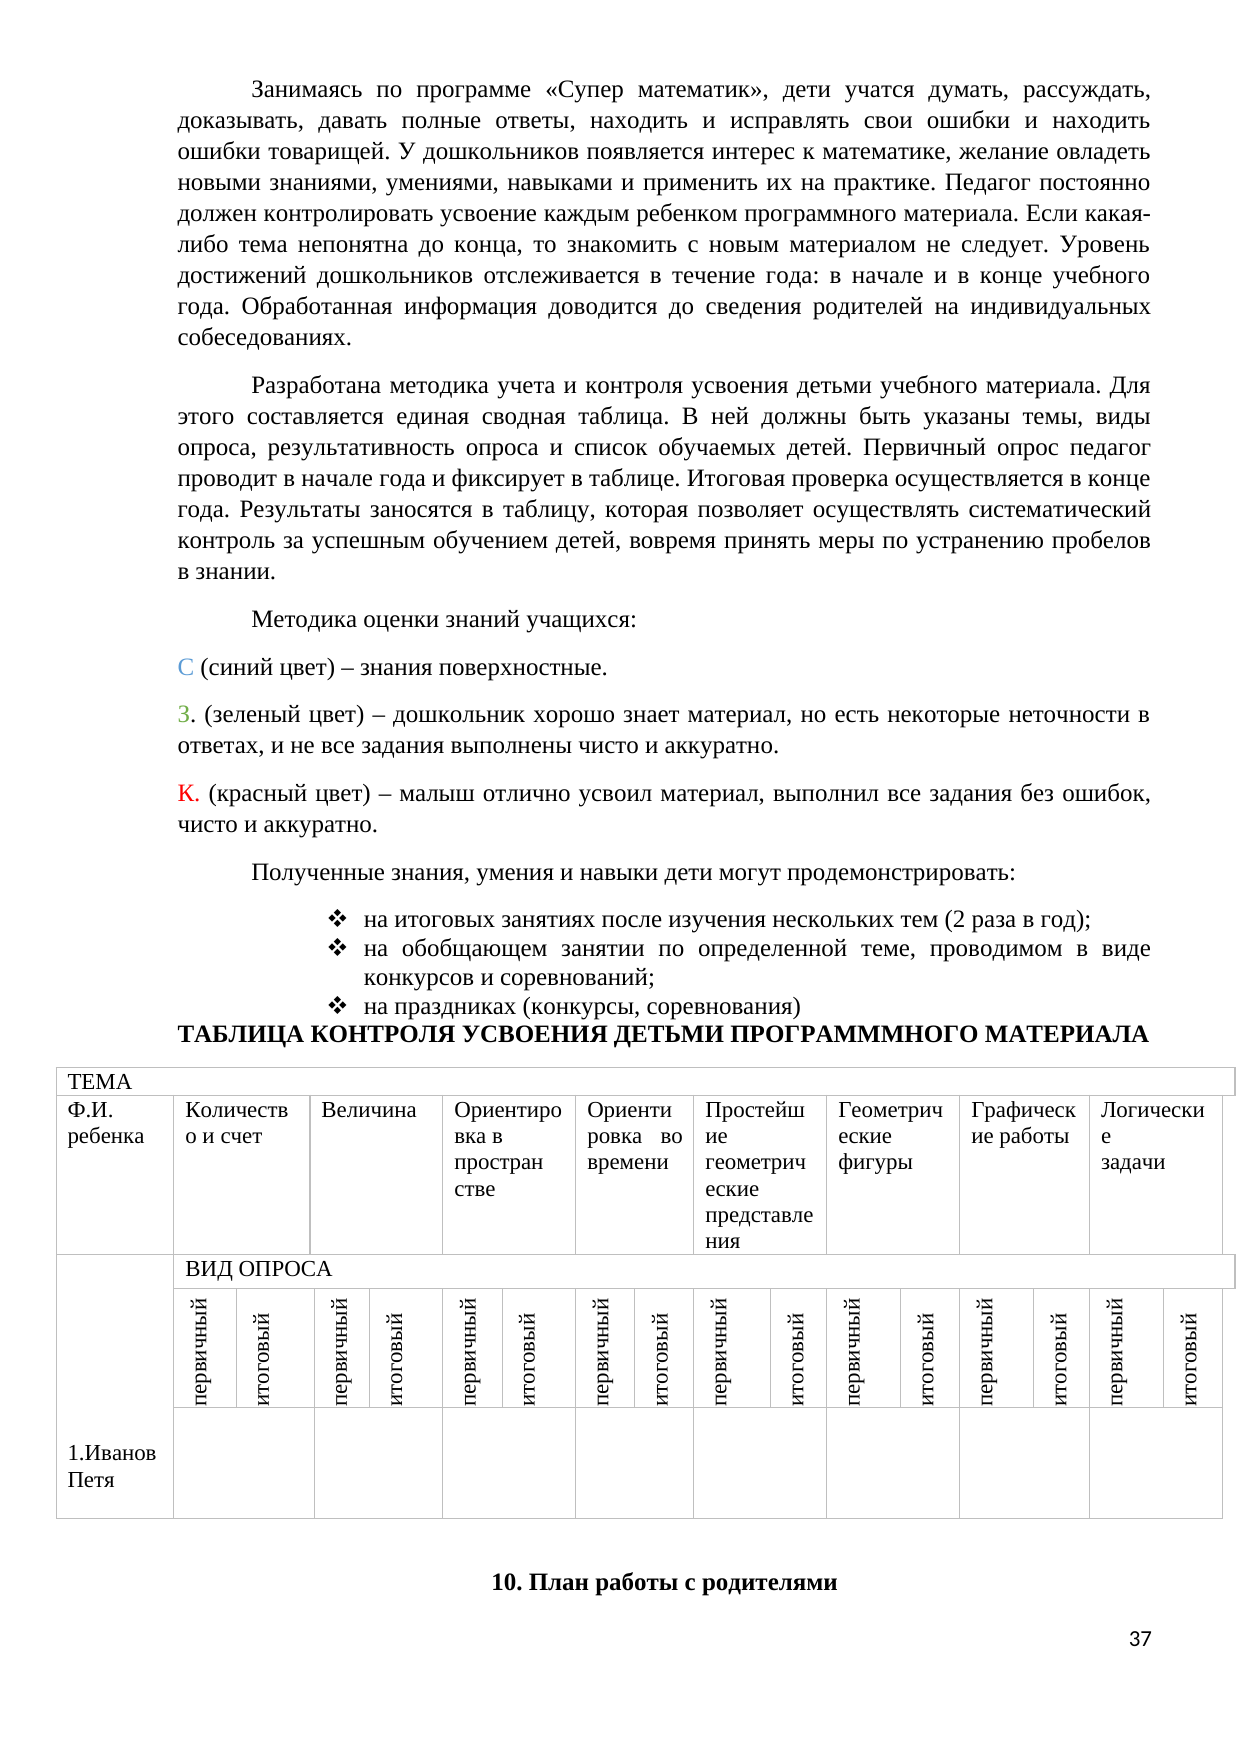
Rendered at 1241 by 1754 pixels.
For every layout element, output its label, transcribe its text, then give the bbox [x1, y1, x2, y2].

table_cell итоговый [1034, 1289, 1089, 1407]
table_cell Количество и счет [174, 1096, 309, 1254]
table_cell 1.Иванов Петя [57, 1255, 173, 1518]
text ТАБЛИЦА КОНТРОЛЯ УСВОЕНИЯ ДЕТЬМИ ПРОГРАМММНОГО МАТЕРИАЛА [177, 1019, 1152, 1048]
table_cell Ф.И. ребенка [57, 1096, 173, 1254]
table_cell Величина [311, 1096, 442, 1254]
list на праздниках (конкурсы, соревнования) [326, 991, 1152, 1019]
text З. (зеленый цвет) – дошкольник хорошо знает материал, но есть некоторые неточности в ответах, и не все задания выполнены чисто и аккуратно. [177, 699, 1152, 759]
list на итоговых занятиях после изучения нескольких тем (2 раза в год); [326, 904, 1152, 933]
table_cell первичный [1090, 1289, 1163, 1407]
text С (синий цвет) – знания поверхностные. [177, 652, 1152, 680]
table_cell итоговый [635, 1289, 693, 1407]
table_cell первичный [315, 1289, 369, 1407]
table_cell первичный [443, 1289, 502, 1407]
table_cell итоговый [237, 1289, 314, 1407]
text К. (красный цвет) – малыш отлично усвоил материал, выполнил все задания без ошибок, чисто и аккуратно. [177, 778, 1152, 838]
table_cell первичный [576, 1289, 634, 1407]
table_cell [1090, 1408, 1222, 1518]
table_cell Геометрические фигуры [827, 1096, 959, 1254]
table_cell ВИД ОПРОСА [174, 1255, 1234, 1288]
table_cell Простейшие геометрические представле ния [694, 1096, 826, 1254]
text Занимаясь по программе «Супер математик», дети учатся думать, рассуждать, доказывать, давать полные ответы, находить и исправлять свои ошибки и находить ошибки товарищей. У дошкольников появляется интерес к математике, желание овладеть новыми знаниями, умениями, навыками и применить их на практике. Педагог постоянно должен контролировать усвоение каждым ребенком программного материала. Если какая-либо тема непонятна до конца, то знакомить с новым материалом не следует. Уровень достижений дошкольников отслеживается в течение года: в начале и в конце учебного года. Обработанная информация доводится до сведения родителей на индивидуальных собеседованиях. [177, 74, 1152, 351]
text 10. План работы с родителями [177, 1567, 1152, 1596]
table_cell [443, 1408, 575, 1518]
table_cell итоговый [771, 1289, 826, 1407]
table_cell итоговый [503, 1289, 575, 1407]
table_cell итоговый [1164, 1289, 1222, 1407]
table_cell первичный [694, 1289, 770, 1407]
table_cell первичный [827, 1289, 900, 1407]
table_cell итоговый [370, 1289, 442, 1407]
text Полученные знания, умения и навыки дети могут продемонстрировать: [177, 857, 1152, 886]
table_cell [694, 1408, 826, 1518]
table_cell [960, 1408, 1089, 1518]
table_cell Ориентировка в простран стве [443, 1096, 575, 1254]
table_cell Ориентировка во времени [576, 1096, 693, 1254]
text Разработана методика учета и контроля усвоения детьми учебного материала. Для этого составляется единая сводная таблица. В ней должны быть указаны темы, виды опроса, результативность опроса и список обучаемых детей. Первичный опрос педагог проводит в начале года и фиксирует в таблице. Итоговая проверка осуществляется в конце года. Результаты заносятся в таблицу, которая позволяет осуществлять систематический контроль за успешным обучением детей, вовремя принять меры по устранению пробелов в знании. [177, 370, 1152, 585]
text Методика оценки знаний учащихся: [177, 604, 1152, 633]
table_cell первичный [960, 1289, 1033, 1407]
table_cell Логические задачи [1090, 1096, 1222, 1254]
table_cell [827, 1408, 959, 1518]
table_cell [315, 1408, 442, 1518]
table_cell итоговый [901, 1289, 959, 1407]
list на обобщающем занятии по определенной теме, проводимом в виде конкурсов и соревнований; [326, 933, 1152, 991]
table_cell Графические работы [960, 1096, 1089, 1254]
table_cell [174, 1408, 314, 1518]
table_cell [576, 1408, 693, 1518]
table_cell первичный [174, 1289, 236, 1407]
table_header ТЕМА [57, 1068, 1234, 1094]
